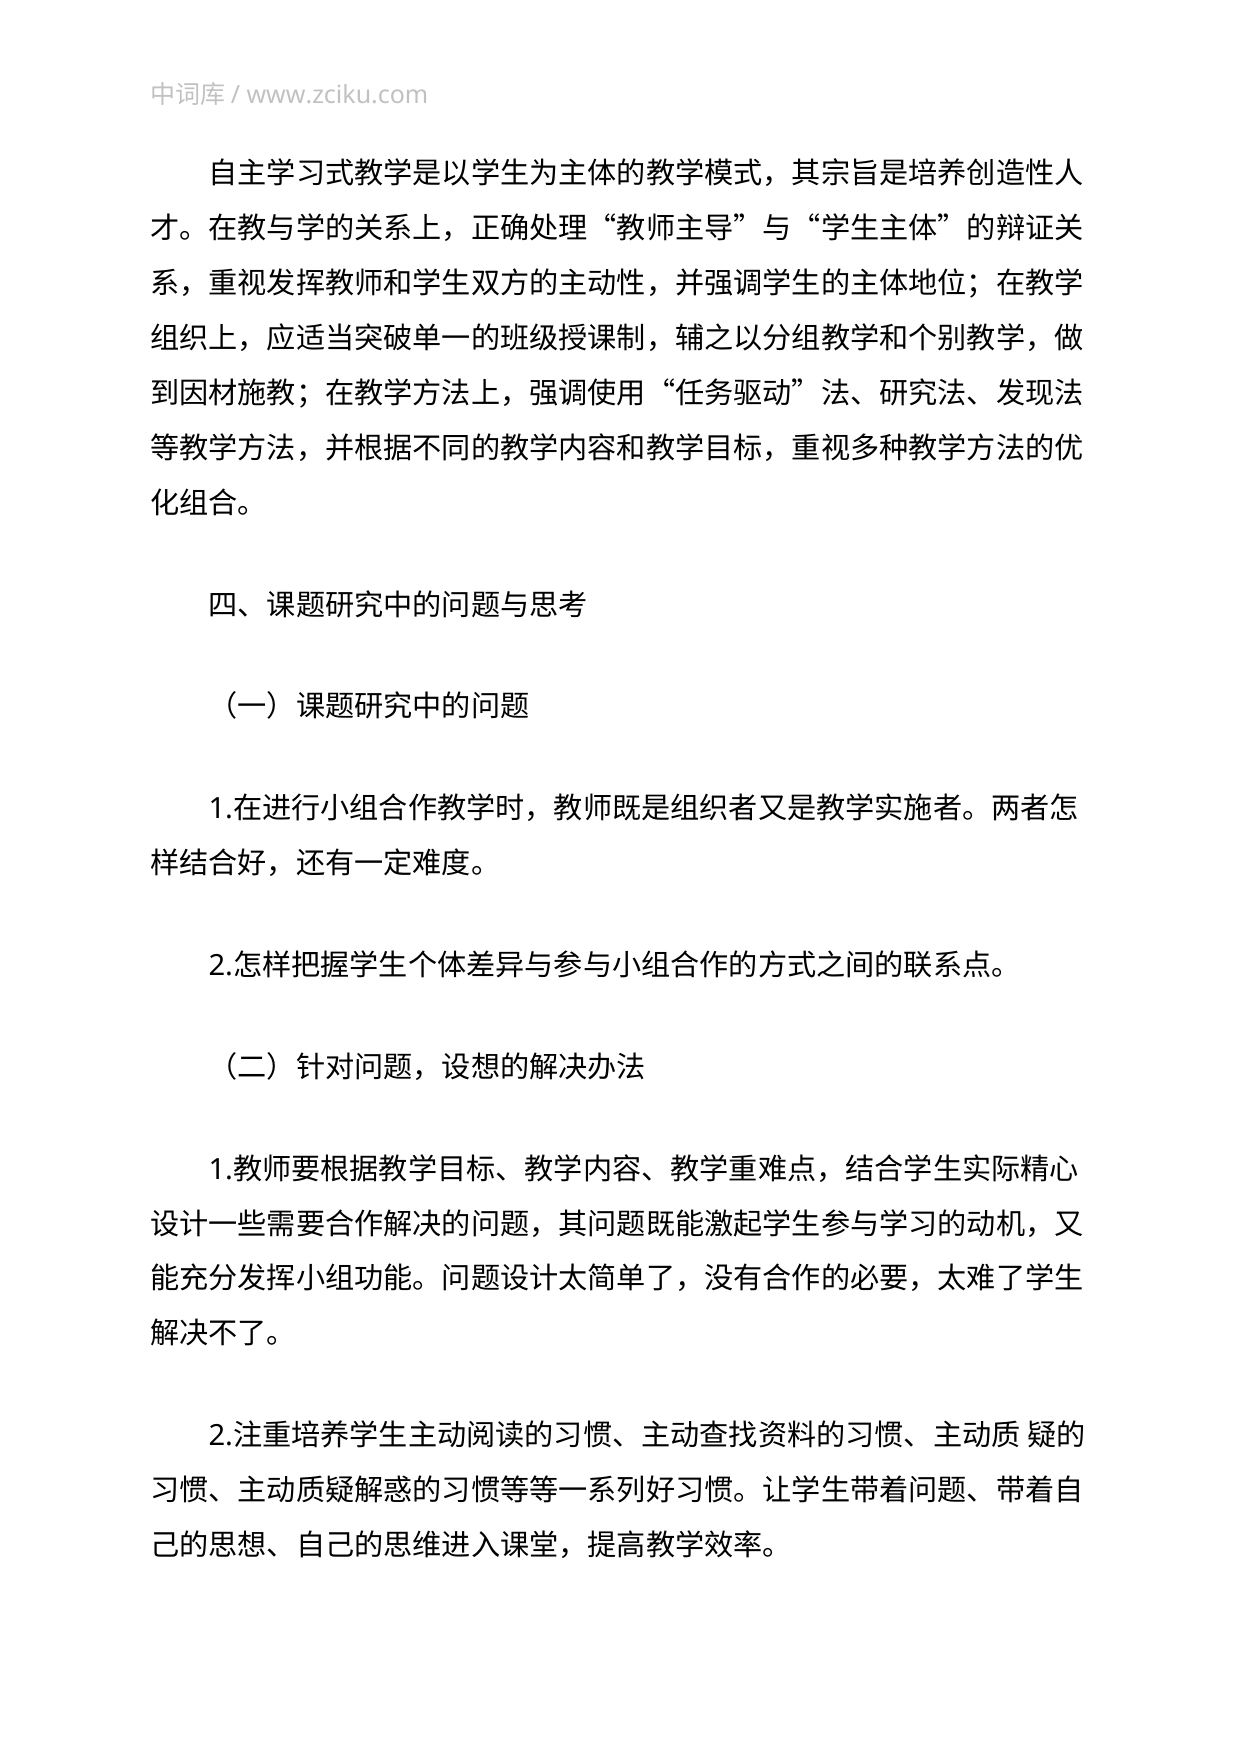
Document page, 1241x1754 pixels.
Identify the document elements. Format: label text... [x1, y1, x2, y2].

text （二）针对问题，设想的解决办法 [150, 1043, 1090, 1086]
text 自主学习式教学是以学生为主体的教学模式，其宗旨是培养创造性人才。在教与学的关系上，正确处理“教师主导”与“学生主体”的辩证关系，重视发挥教师和学生双方的主动性，并强调学生的主体地位；在教学组织上，应适当突破单一的班级授课制，辅之以分组教学和个别教学，做到因材施教；在教学方法上，强调使用“任务驱动”法、研究法、发现法等教学方法，并根据不同的教学内容和教学目标，重视多种教学方法的优化组合。 [150, 150, 1090, 522]
text 四、课题研究中的问题与思考 [150, 581, 1090, 623]
text 2.怎样把握学生个体差异与参与小组合作的方式之间的联系点。 [150, 941, 1090, 984]
text （一）课题研究中的问题 [150, 683, 1090, 725]
text 1.在进行小组合作教学时，教师既是组织者又是教学实施者。两者怎样结合好，还有一定难度。 [150, 785, 1090, 882]
text 1.教师要根据教学目标、教学内容、教学重难点，结合学生实际精心设计一些需要合作解决的问题，其问题既能激起学生参与学习的动机，又能充分发挥小组功能。问题设计太简单了，没有合作的必要，太难了学生解决不了。 [150, 1145, 1090, 1352]
text 2.注重培养学生主动阅读的习惯、主动查找资料的习惯、主动质 疑的习惯、主动质疑解惑的习惯等等一系列好习惯。让学生带着问题、带着自己的思想、自己的思维进入课堂，提高教学效率。 [150, 1412, 1090, 1564]
